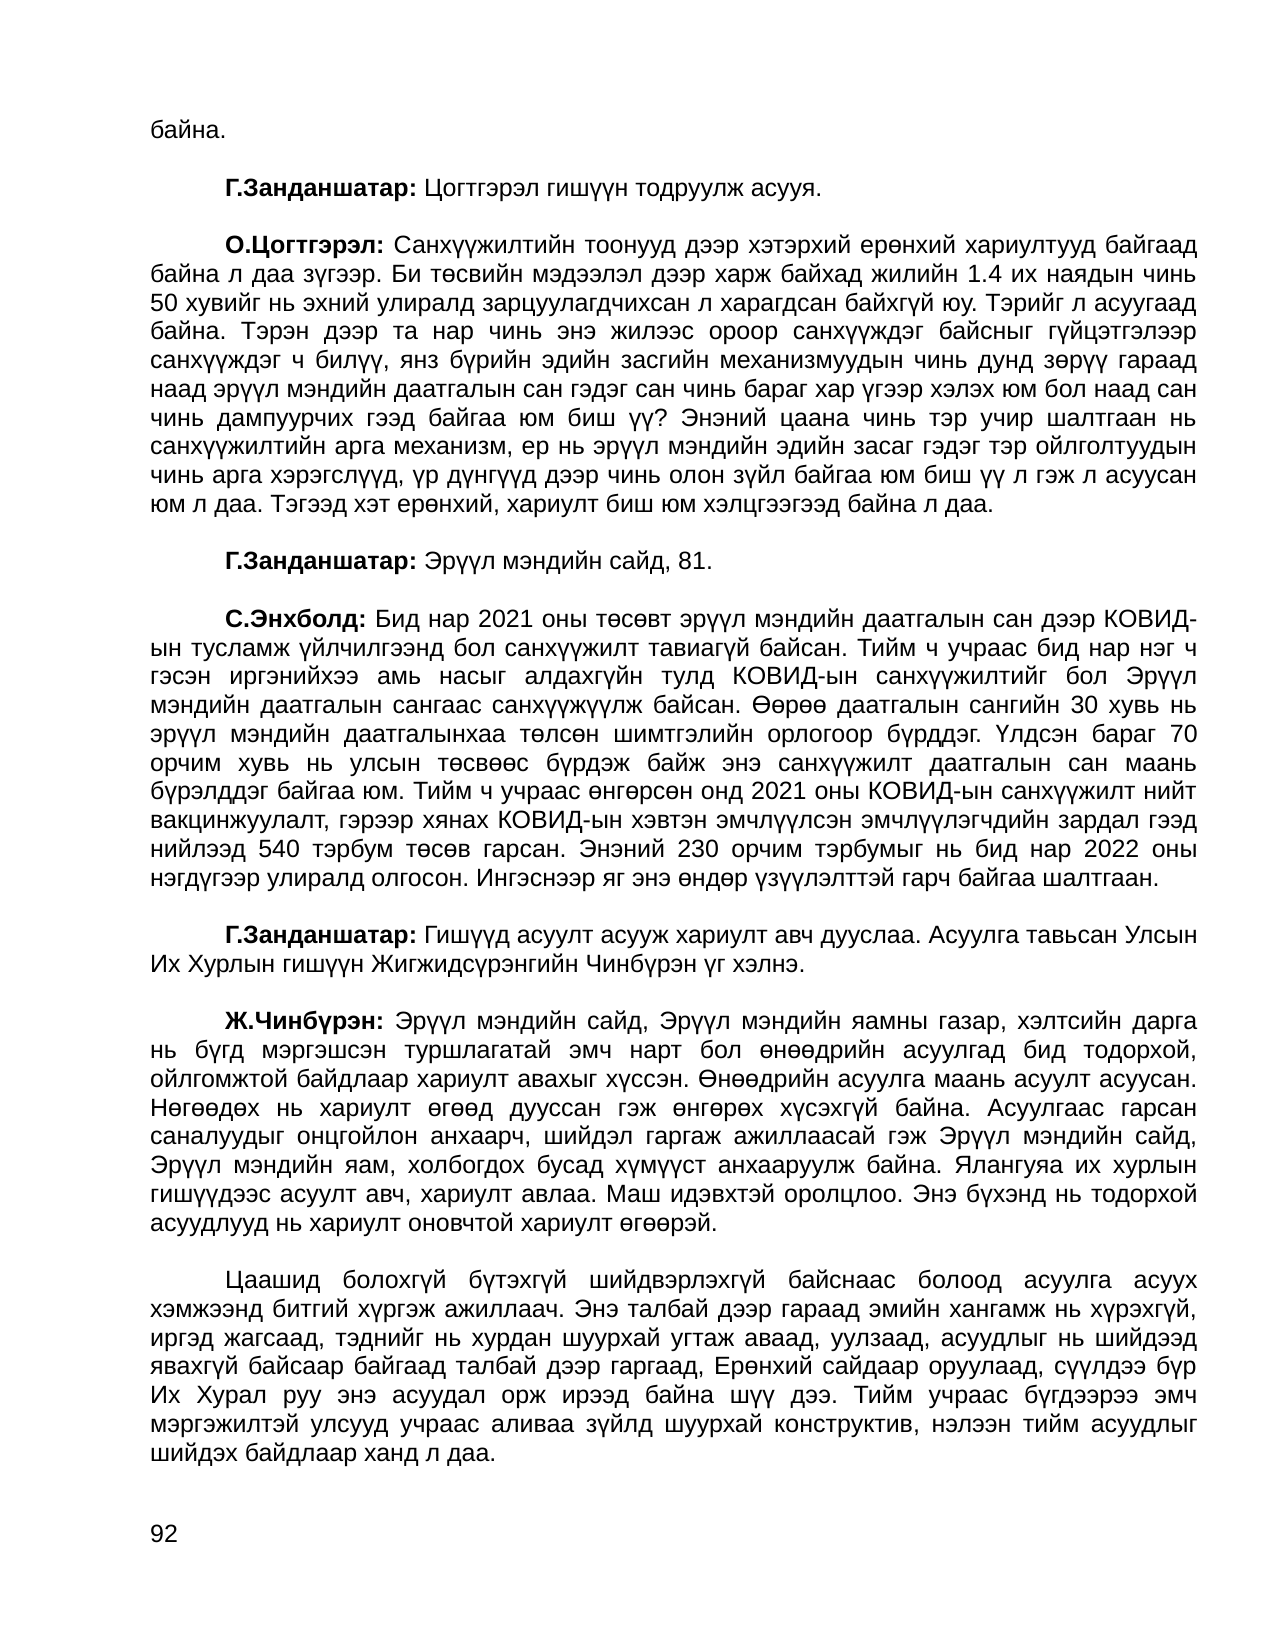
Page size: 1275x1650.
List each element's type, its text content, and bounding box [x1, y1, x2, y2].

text Г.Занданшатар: Эрүүл мэндийн сайд, 81. [150, 546, 1198, 575]
text Цаашид болохгүй бүтэхгүй шийдвэрлэхгүй байснаас болоод асуулга асуух хэмжээнд битгий хүргэж ажиллаач. Энэ талбай дээр гараад эмийн хангамж нь хүрэхгүй, иргэд жагсаад, тэднийг нь хурдан шуурхай угтаж аваад, уулзаад, асуудлыг нь шийдээд явахгүй байсаар байгаад талбай дээр гаргаад, Ерөнхий сайдаар оруулаад, сүүлдээ бүр Их Хурал руу энэ асуудал орж ирээд байна шүү дээ. Тийм учраас бүгдээрээ эмч мэргэжилтэй улсууд учраас аливаа зүйлд шуурхай конструктив, нэлээн тийм асуудлыг шийдэх байдлаар ханд л даа. [150, 1265, 1198, 1466]
text Ж.Чинбүрэн: Эрүүл мэндийн сайд, Эрүүл мэндийн яамны газар, хэлтсийн дарга нь бүгд мэргэшсэн туршлагатай эмч нарт бол өнөөдрийн асуулгад бид тодорхой, ойлгомжтой байдлаар хариулт авахыг хүссэн. Өнөөдрийн асуулга маань асуулт асуусан. Нөгөөдөх нь хариулт өгөөд дууссан гэж өнгөрөх хүсэхгүй байна. Асуулгаас гарсан саналуудыг онцгойлон анхаарч, шийдэл гаргаж ажиллаасай гэж Эрүүл мэндийн сайд, Эрүүл мэндийн яам, холбогдох бусад хүмүүст анхааруулж байна. Ялангуяа их хурлын гишүүдээс асуулт авч, хариулт авлаа. Маш идэвхтэй оролцлоо. Энэ бүхэнд нь тодорхой асуудлууд нь хариулт оновчтой хариулт өгөөрэй. [150, 1006, 1198, 1236]
text Г.Занданшатар: Цогтгэрэл гишүүн тодруулж асууя. [150, 172, 1198, 201]
text О.Цогтгэрэл: Санхүүжилтийн тоонууд дээр хэтэрхий ерөнхий хариултууд байгаад байна л даа зүгээр. Би төсвийн мэдээлэл дээр харж байхад жилийн 1.4 их наядын чинь 50 хувийг нь эхний улиралд зарцуулагдчихсан л харагдсан байхгүй юу. Тэрийг л асуугаад байна. Тэрэн дээр та нар чинь энэ жилээс ороор санхүүждэг байсныг гүйцэтгэлээр санхүүждэг ч билүү, янз бүрийн эдийн засгийн механизмуудын чинь дунд зөрүү гараад наад эрүүл мэндийн даатгалын сан гэдэг сан чинь бараг хар үгээр хэлэх юм бол наад сан чинь дампуурчих гээд байгаа юм биш үү? Энэний цаана чинь тэр учир шалтгаан нь санхүүжилтийн арга механизм, ер нь эрүүл мэндийн эдийн засаг гэдэг тэр ойлголтуудын чинь арга хэрэгслүүд, үр дүнгүүд дээр чинь олон зүйл байгаа юм биш үү л гэж л асуусан юм л даа. Тэгээд хэт ерөнхий, хариулт биш юм хэлцгээгээд байна л даа. [150, 230, 1198, 517]
text Г.Занданшатар: Гишүүд асуулт асууж хариулт авч дууслаа. Асуулга тавьсан Улсын Их Хурлын гишүүн Жигжидсүрэнгийн Чинбүрэн үг хэлнэ. [150, 920, 1198, 977]
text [150, 115, 1198, 144]
text С.Энхболд: Бид нар 2021 оны төсөвт эрүүл мэндийн даатгалын сан дээр КОВИД-ын тусламж үйлчилгээнд бол санхүүжилт тавиагүй байсан. Тийм ч учраас бид нар нэг ч гэсэн иргэнийхээ амь насыг алдахгүйн тулд КОВИД-ын санхүүжилтийг бол Эрүүл мэндийн даатгалын сангаас санхүүжүүлж байсан. Өөрөө даатгалын сангийн 30 хувь нь эрүүл мэндийн даатгалынхаа төлсөн шимтгэлийн орлогоор бүрддэг. Үлдсэн бараг 70 орчим хувь нь улсын төсвөөс бүрдэж байж энэ санхүүжилт даатгалын сан маань бүрэлддэг байгаа юм. Тийм ч учраас өнгөрсөн онд 2021 оны КОВИД-ын санхүүжилт нийт вакцинжуулалт, гэрээр хянах КОВИД-ын хэвтэн эмчлүүлсэн эмчлүүлэгчдийн зардал гээд нийлээд 540 тэрбум төсөв гарсан. Энэний 230 орчим тэрбумыг нь бид нар 2022 оны нэгдүгээр улиралд олгосон. Ингэснээр яг энэ өндөр үзүүлэлттэй гарч байгаа шалтгаан. [150, 604, 1198, 891]
